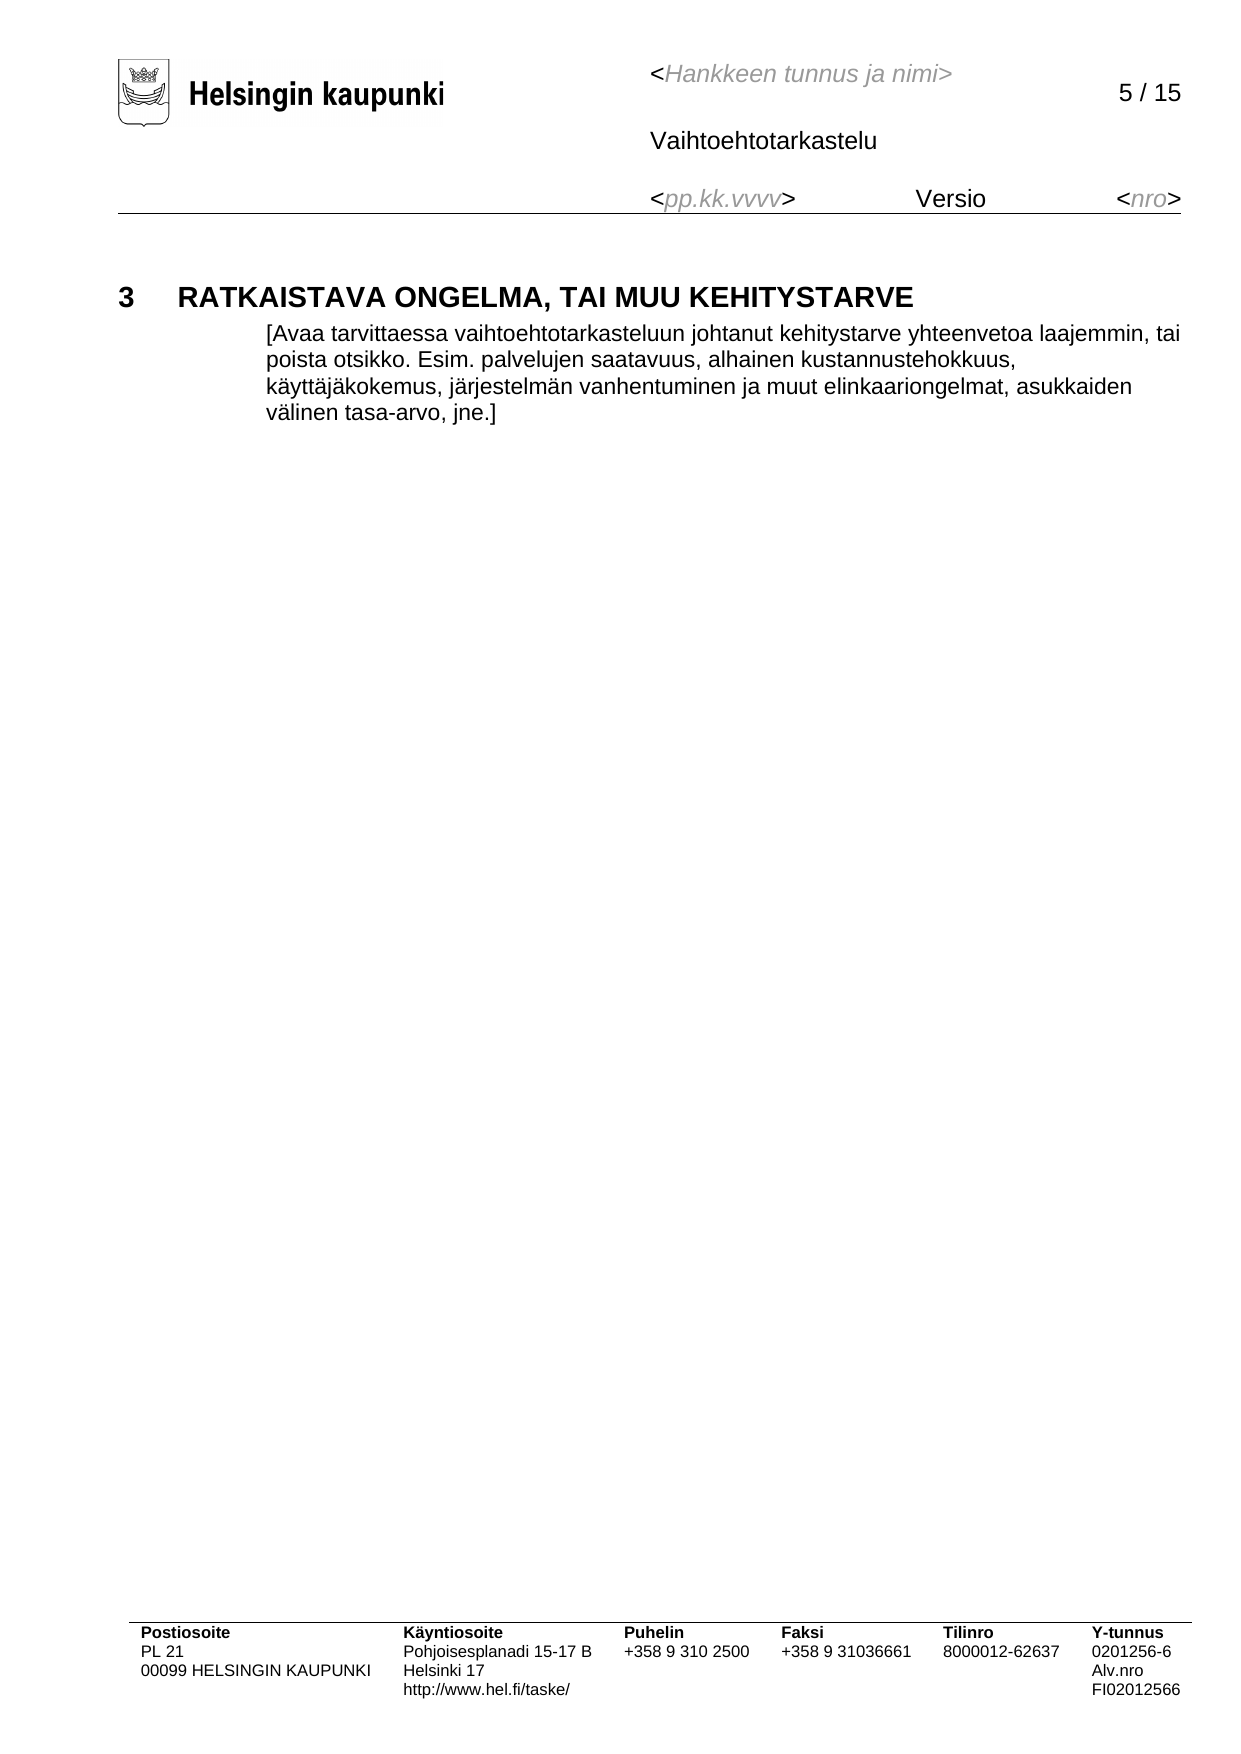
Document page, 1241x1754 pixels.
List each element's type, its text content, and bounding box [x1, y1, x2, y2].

picture [118, 59, 444, 127]
text [Avaa tarvittaessa vaihtoehtotarkasteluun johtanut kehitystarve yhteenvetoa laajemmin, tai poista otsikko. Esim. palvelujen saatavuus, alhainen kustannustehokkuus, käyttäjäkokemus, järjestelmän vanhentuminen ja muut elinkaariongelmat, asukkaiden välinen tasa-arvo, jne.] [266, 320, 1181, 426]
text ratkaistava ongelma, tai MUU kehitystarve [118, 280, 1181, 314]
